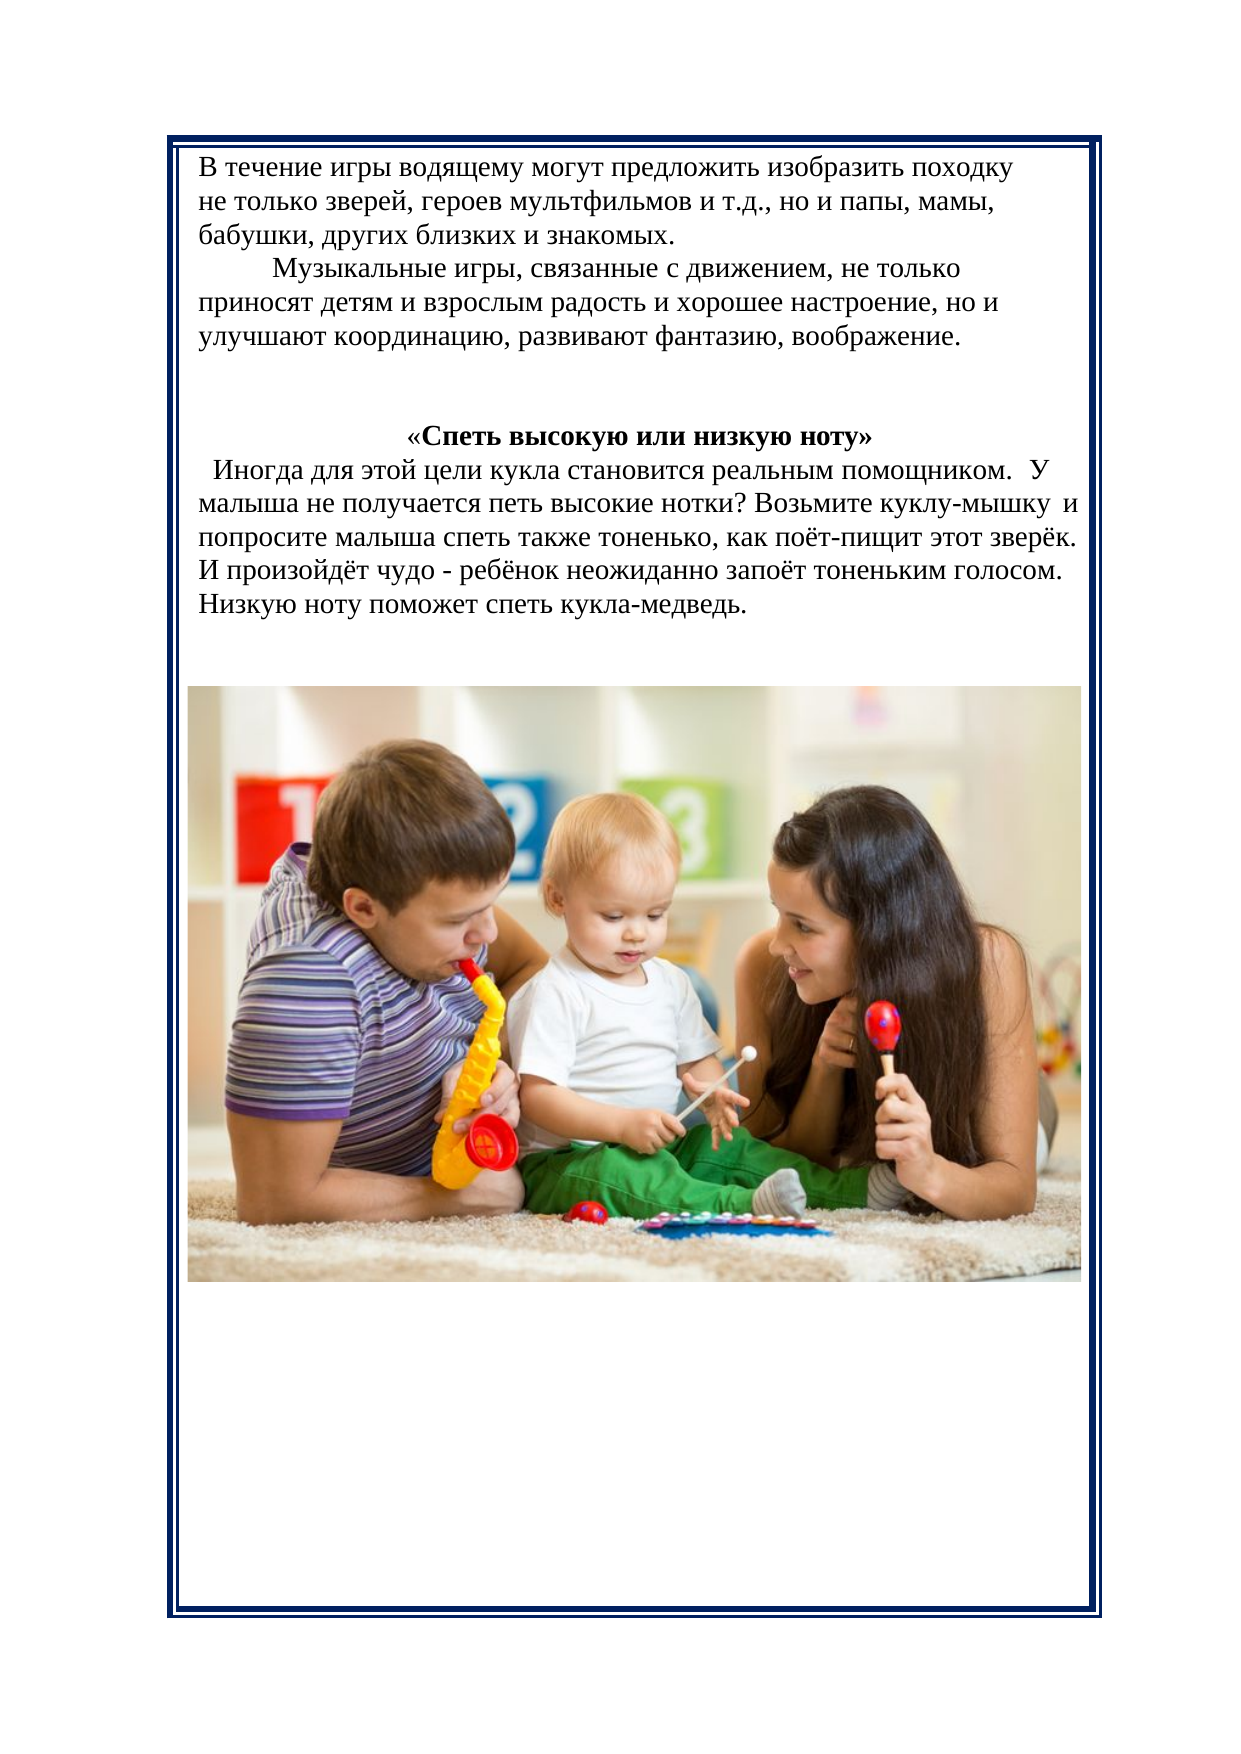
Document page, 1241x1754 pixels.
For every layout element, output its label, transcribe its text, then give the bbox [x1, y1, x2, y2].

subtitle «Спеть высокую или низкую ноту» [198, 418, 1081, 452]
text Музыкальные игры, связанные с движением, не только приносят детям и взрослым радость и хорошее настроение, но и улучшают координацию, развивают фантазию, воображение. [198, 251, 1061, 351]
text В течение игры водящему могут предложить изобразить походку [198, 150, 1081, 183]
picture [187, 686, 1082, 1282]
text Низкую ноту поможет спеть кукла-медведь. [198, 586, 1081, 619]
text не только зверей, героев мультфильмов и т.д., но и папы, мамы, бабушки, других близких и знакомых. [198, 183, 1081, 251]
text Иногда для этой цели кукла становится реальным помощником. У малыша не получается петь высокие нотки? Возьмите куклу-мышку и попросите малыша спеть также тоненько, как поёт-пищит этот зверёк. И произойдёт чудо - ребёнок неожиданно запоёт тоненьким голосом. [198, 452, 1081, 586]
